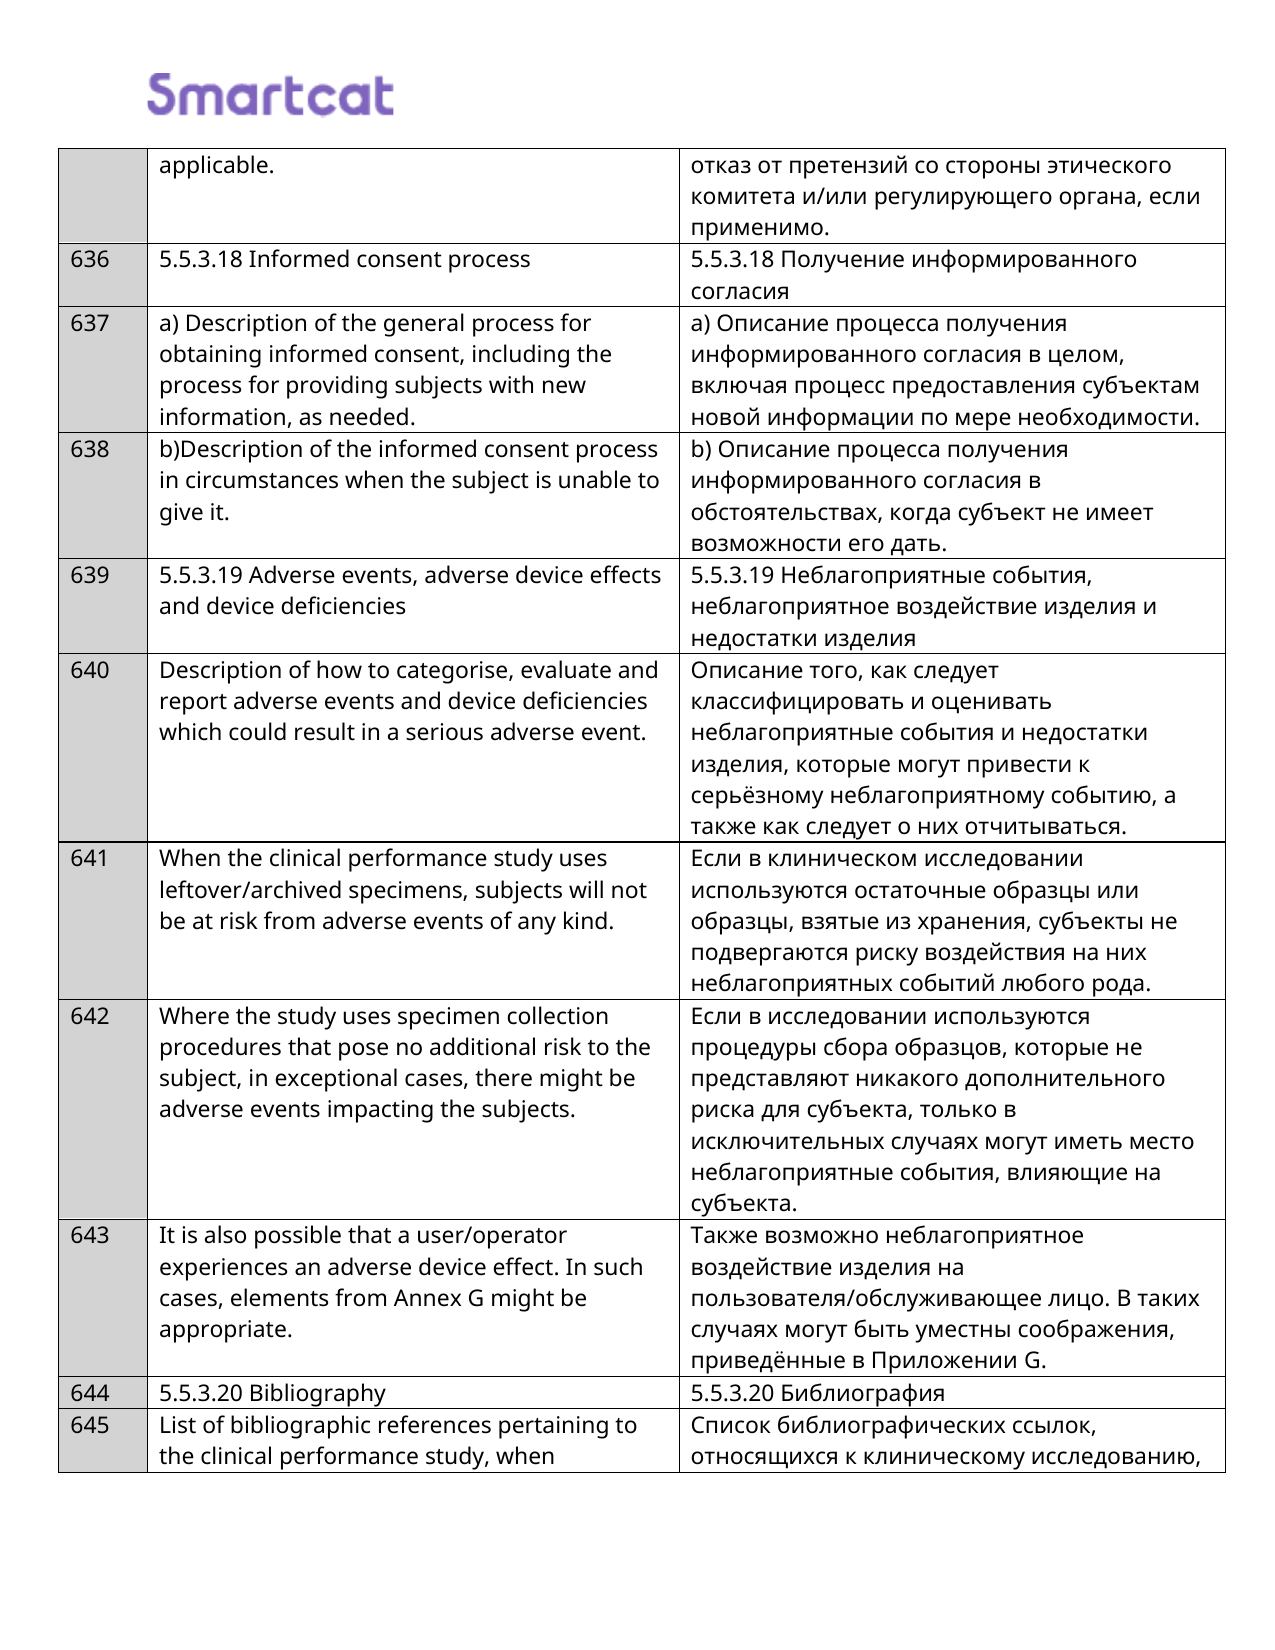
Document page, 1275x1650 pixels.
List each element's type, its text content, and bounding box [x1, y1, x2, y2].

table_cell 642 [59, 1000, 147, 1218]
table_cell 640 [59, 654, 147, 841]
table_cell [680, 149, 1225, 242]
table_cell b)Description of the informed consent process in circumstances when the subject is unable to give it. [148, 433, 679, 558]
table_cell b) Описание процесса получения информированного согласия в обстоятельствах, когда субъект не имеет возможности его дать. [680, 433, 1225, 558]
table_cell a) Описание процесса получения информированного согласия в целом, включая процесс предоставления субъектам новой информации по мере необходимости. [680, 307, 1225, 432]
table_cell 644 [59, 1377, 147, 1408]
table_cell Where the study uses specimen collection procedures that pose no additional risk to the subject, in exceptional cases, there might be adverse events impacting the subjects. [148, 1000, 679, 1218]
table_cell It is also possible that a user/operator experiences an adverse device effect. In such cases, elements from Annex G might be appropriate. [148, 1220, 679, 1376]
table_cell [680, 1409, 1225, 1472]
table_cell 635 [59, 149, 147, 242]
table_cell 5.5.3.18 Informed consent process [148, 244, 679, 306]
table_cell 645 [59, 1409, 147, 1472]
table_cell 638 [59, 433, 147, 558]
table_cell Если в исследовании используются процедуры сбора образцов, которые не представляют никакого дополнительного риска для субъекта, только в исключительных случаях могут иметь место неблагоприятные события, влияющие на субъекта. [680, 1000, 1225, 1218]
picture [147, 73, 394, 118]
table_cell 5.5.3.19 Неблагоприятные события, неблагоприятное воздействие изделия и недостатки изделия [680, 559, 1225, 653]
table_cell 637 [59, 307, 147, 432]
table_cell a) Description of the general process for obtaining informed consent, including the process for providing subjects with new information, as needed. [148, 307, 679, 432]
table_cell 636 [59, 244, 147, 306]
table_cell Описание того, как следует классифицировать и оценивать неблагоприятные события и недостатки изделия, которые могут привести к серьёзному неблагоприятному событию, а также как следует о них отчитываться. [680, 654, 1225, 841]
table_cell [148, 1409, 679, 1472]
table_cell 641 [59, 843, 147, 999]
table_cell 5.5.3.20 Библиография [680, 1377, 1225, 1408]
table_cell Description of how to categorise, evaluate and report adverse events and device deficiencies which could result in a serious adverse event. [148, 654, 679, 841]
table_cell When the clinical performance study uses leftover/archived specimens, subjects will not be at risk from adverse events of any kind. [148, 843, 679, 999]
table_cell Также возможно неблагоприятное воздействие изделия на пользователя/обслуживающее лицо. В таких случаях могут быть уместны соображения, приведённые в Приложении G. [680, 1220, 1225, 1376]
table_cell 5.5.3.20 Bibliography [148, 1377, 679, 1408]
table_cell 643 [59, 1220, 147, 1376]
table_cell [148, 149, 679, 242]
table_cell 5.5.3.18 Получение информированного согласия [680, 244, 1225, 306]
table_cell 639 [59, 559, 147, 653]
table_cell Если в клиническом исследовании используются остаточные образцы или образцы, взятые из хранения, субъекты не подвергаются риску воздействия на них неблагоприятных событий любого рода. [680, 843, 1225, 999]
table_cell 5.5.3.19 Adverse events, adverse device effects and device deficiencies [148, 559, 679, 653]
